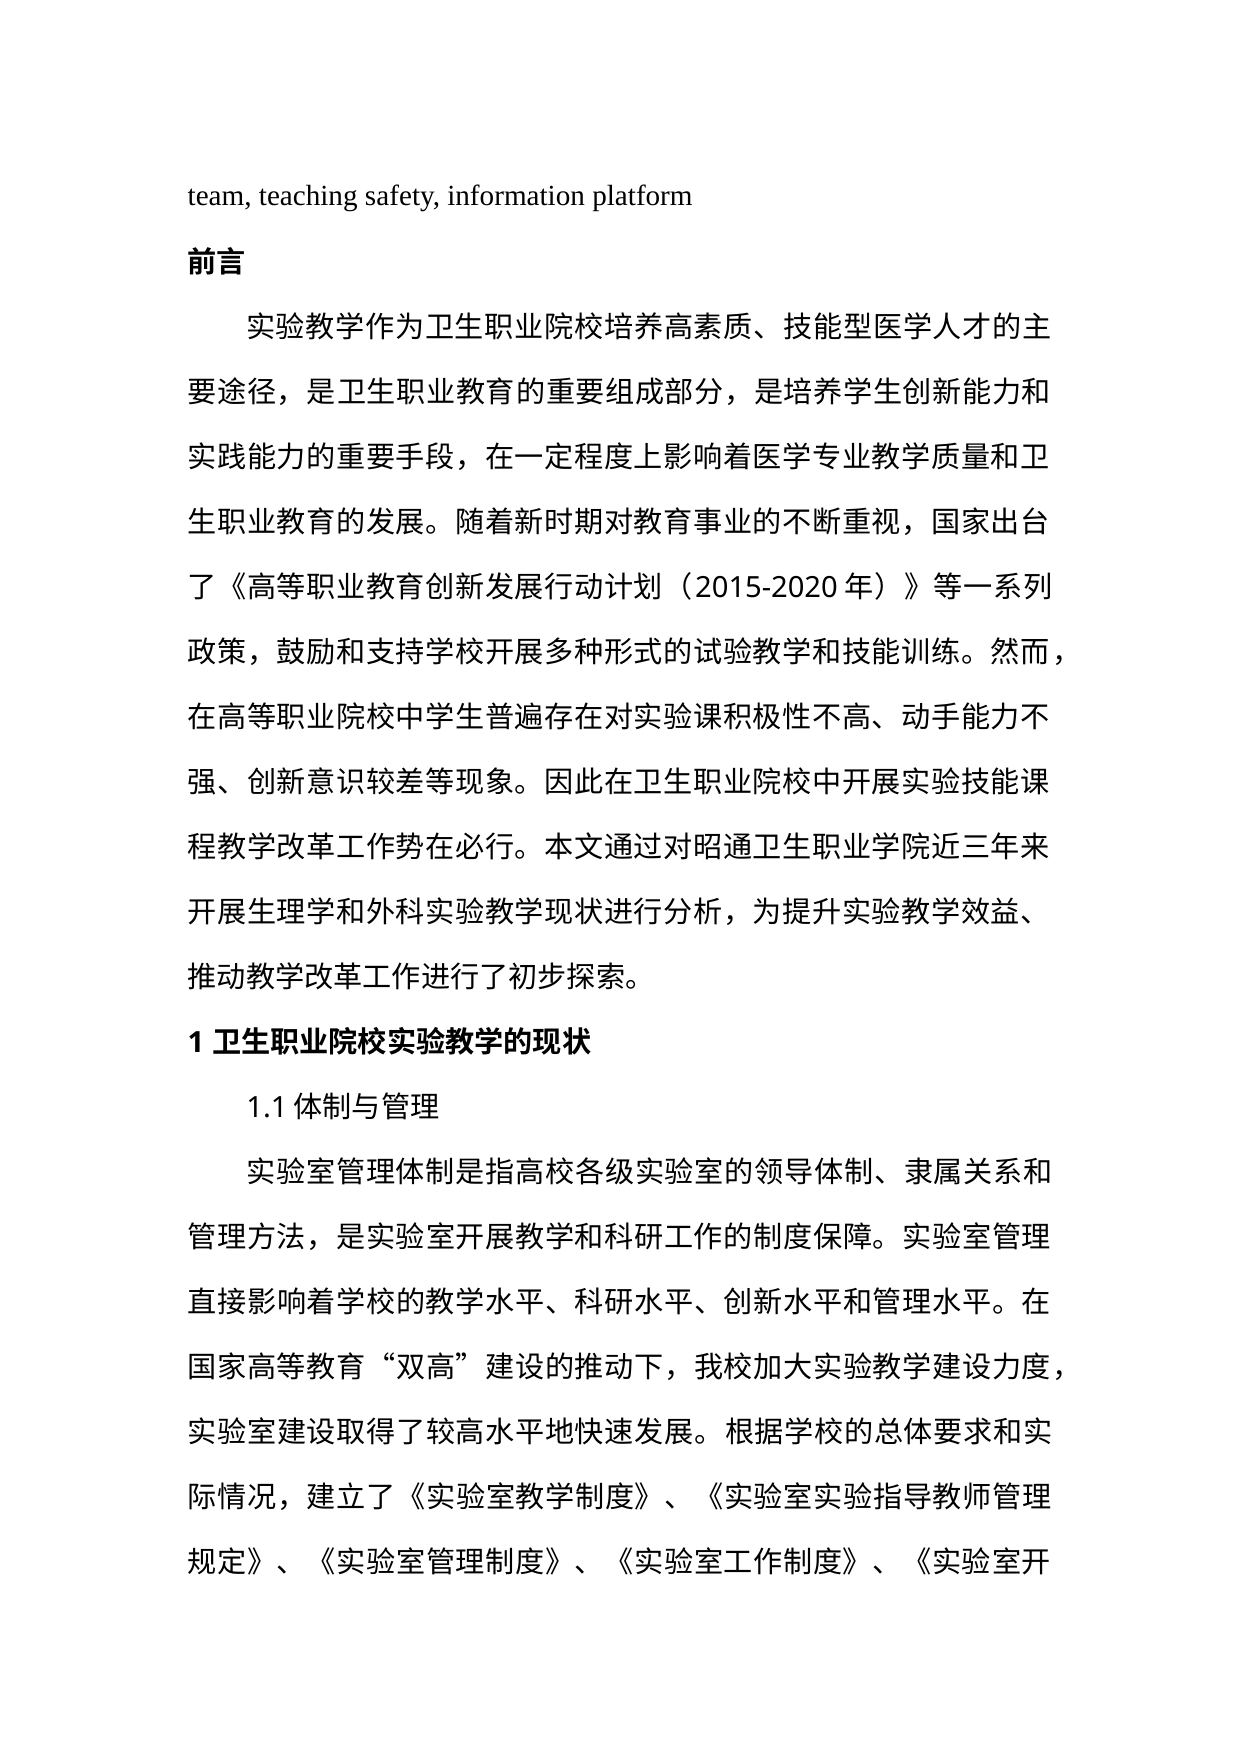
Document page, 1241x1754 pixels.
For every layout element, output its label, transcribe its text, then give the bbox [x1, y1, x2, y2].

text 实验教学作为卫生职业院校培养高素质、技能型医学人才的主要途径，是卫生职业教育的重要组成部分，是培养学生创新能力和实践能力的重要手段，在一定程度上影响着医学专业教学质量和卫生职业教育的发展。随着新时期对教育事业的不断重视，国家出台了《高等职业教育创新发展行动计划（2015-2020年）》等一系列政策，鼓励和支持学校开展多种形式的试验教学和技能训练。然而，在高等职业院校中学生普遍存在对实验课积极性不高、动手能力不强、创新意识较差等现象。因此在卫生职业院校中开展实验技能课程教学改革工作势在必行。本文通过对昭通卫生职业学院近三年来开展生理学和外科实验教学现状进行分析，为提升实验教学效益、推动教学改革工作进行了初步探索。 [187, 292, 1053, 1007]
text 1.1体制与管理 [187, 1072, 1053, 1137]
text 1 卫生职业院校实验教学的现状 [187, 1007, 1053, 1072]
text 前言 [187, 227, 1053, 292]
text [187, 162, 1053, 227]
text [187, 1137, 1053, 1592]
